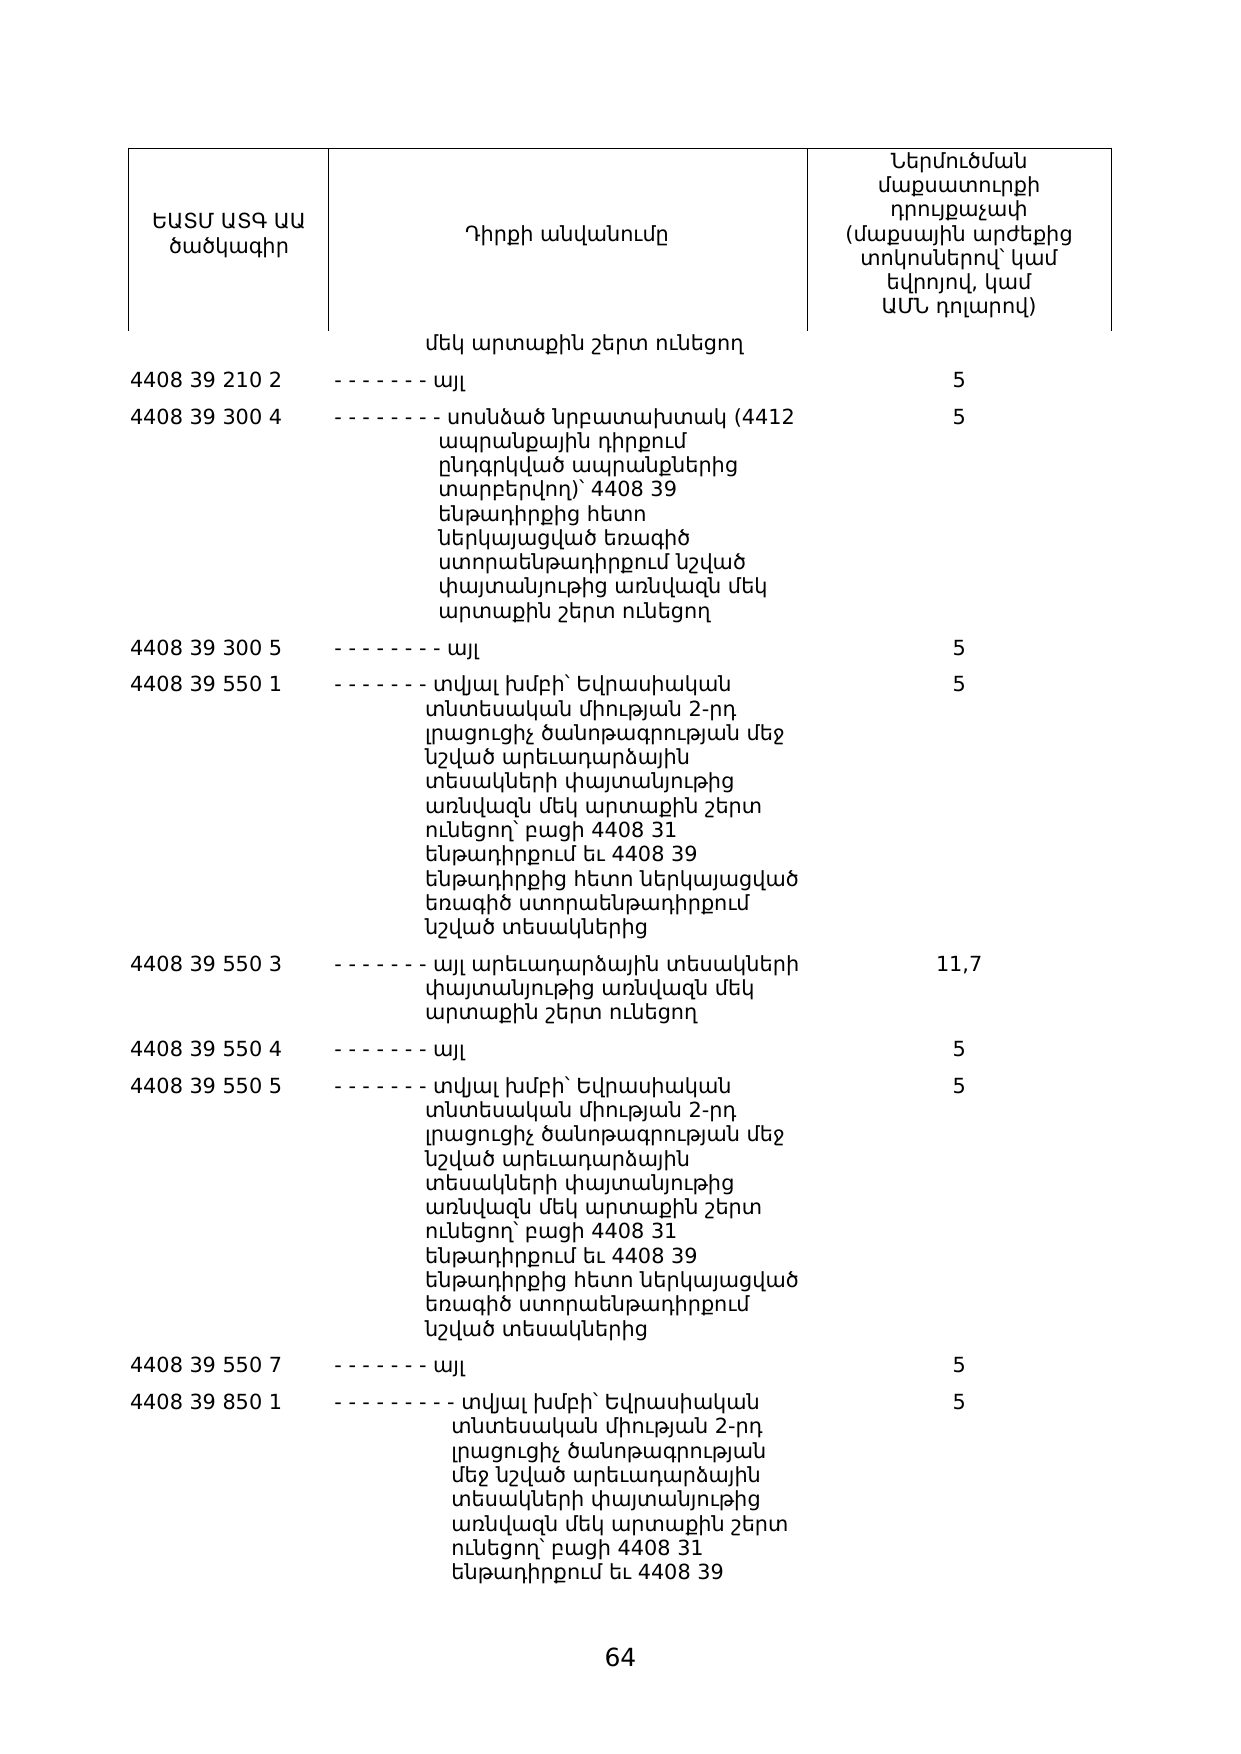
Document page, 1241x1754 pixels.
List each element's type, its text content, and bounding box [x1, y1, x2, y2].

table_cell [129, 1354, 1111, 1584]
table_header Դիրքի անվանումը [329, 149, 807, 331]
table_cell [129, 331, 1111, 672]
table_header ԵԱՏՄ ԱՏԳ ԱԱ ծածկագիր [129, 149, 328, 331]
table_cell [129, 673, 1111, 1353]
table_header Ներմուծման մաքսատուրքի դրույքաչափ (մաքսային արժեքից տոկոսներով՝ կամ եվրոյով, կամ ԱՄՆ դոլարով) [808, 149, 1111, 331]
